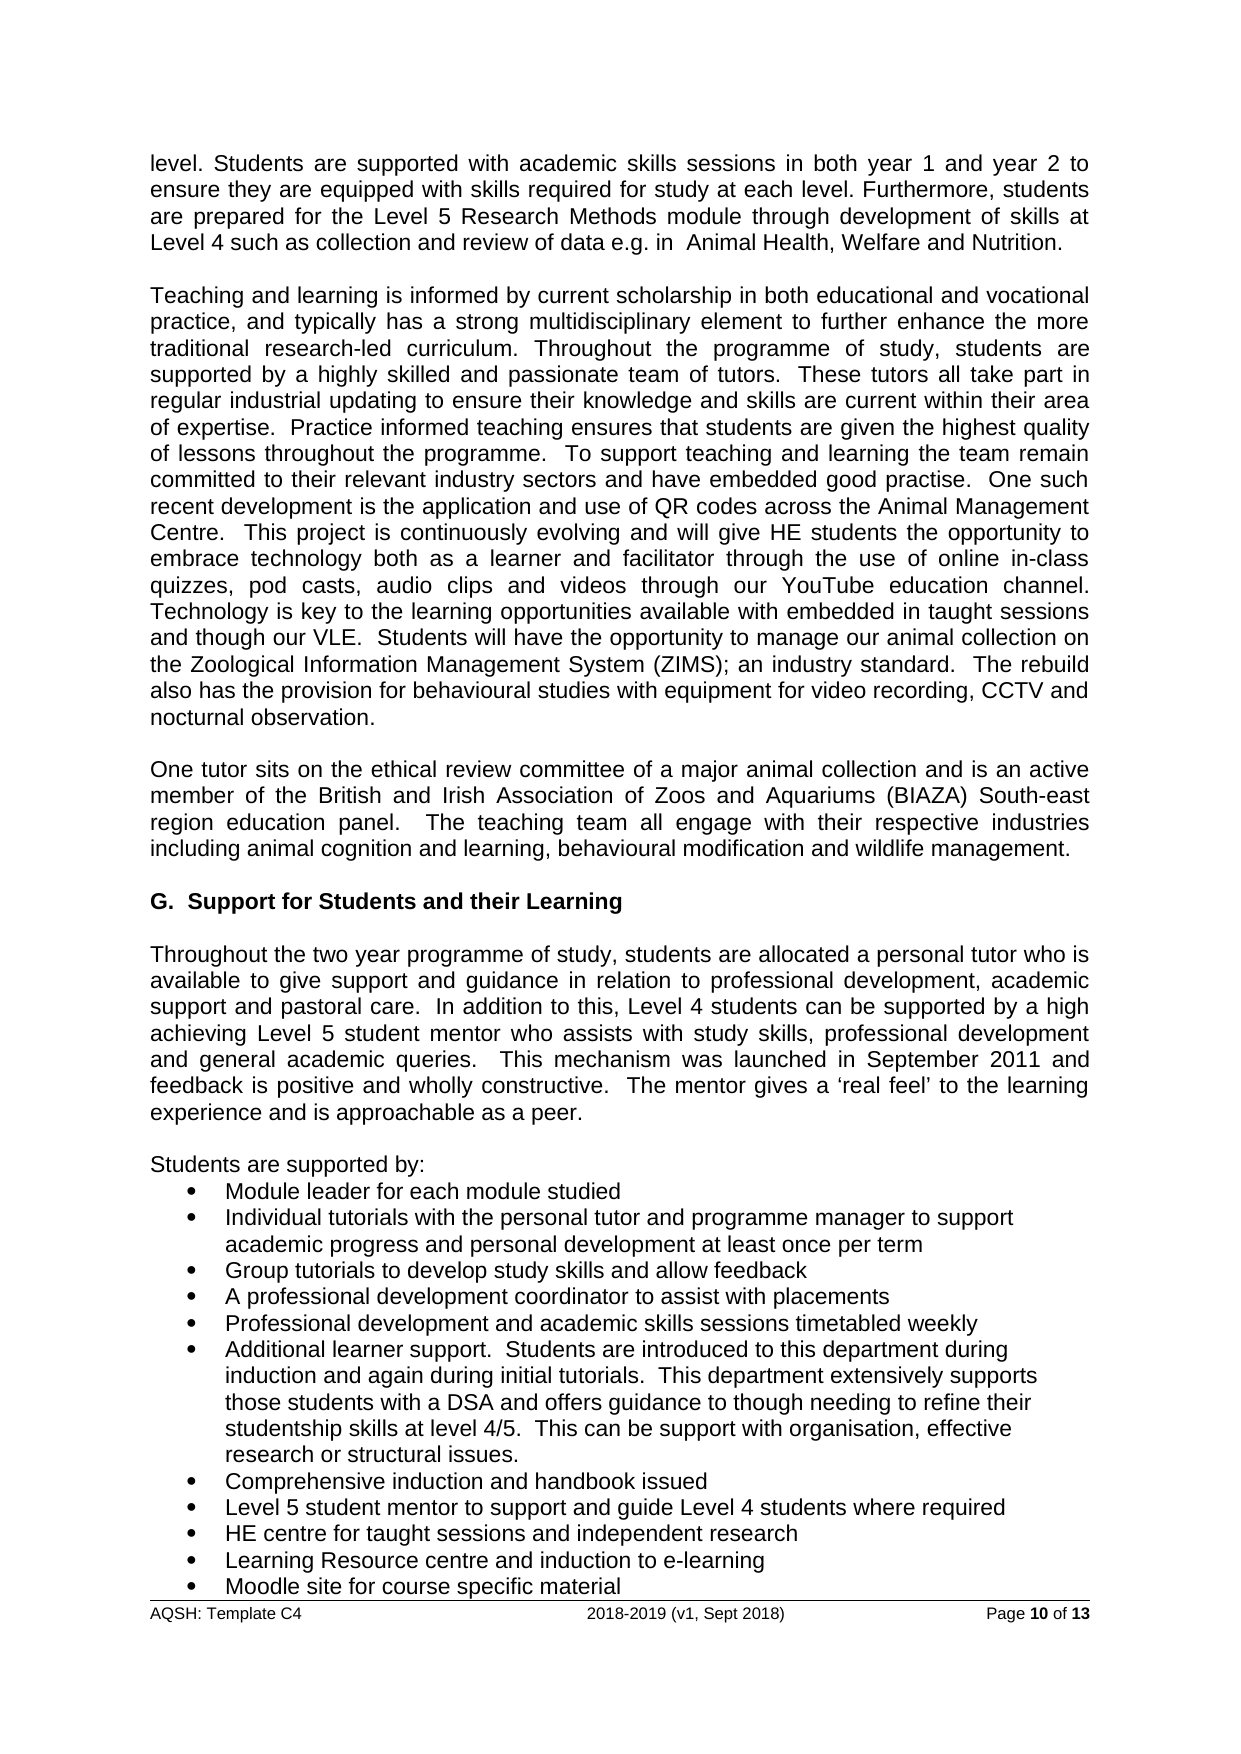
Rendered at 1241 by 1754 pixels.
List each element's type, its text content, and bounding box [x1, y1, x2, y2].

list Group tutorials to develop study skills and allow feedback [187, 1257, 1090, 1283]
list Comprehensive induction and handbook issued [187, 1468, 1090, 1494]
list A professional development coordinator to assist with placements [187, 1283, 1090, 1309]
list Moodle site for course specific material [187, 1573, 1090, 1599]
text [150, 150, 1090, 255]
text Throughout the two year programme of study, students are allocated a personal tutor who is available to give support and guidance in relation to professional development, academic support and pastoral care. In addition to this, Level 4 students can be supported by a high achieving Level 5 student mentor who assists with study skills, professional development and general academic queries. This mechanism was launched in September 2011 and feedback is positive and wholly constructive. The mentor gives a ‘real feel’ to the learning experience and is approachable as a peer. [150, 941, 1090, 1125]
list Professional development and academic skills sessions timetabled weekly [187, 1309, 1090, 1336]
list Additional learner support. Students are introduced to this department during induction and again during initial tutorials. This department extensively supports those students with a DSA and offers guidance to though needing to refine their studentship skills at level 4/5. This can be support with organisation, effective research or structural issues. [187, 1336, 1090, 1468]
list Learning Resource centre and induction to e-learning [187, 1547, 1090, 1573]
list Individual tutorials with the personal tutor and programme manager to support academic progress and personal development at least once per term [187, 1204, 1090, 1257]
list HE centre for taught sessions and independent research [187, 1520, 1090, 1547]
text Teaching and learning is informed by current scholarship in both educational and vocational practice, and typically has a strong multidisciplinary element to further enhance the more traditional research-led curriculum. Throughout the programme of study, students are supported by a highly skilled and passionate team of tutors. These tutors all take part in regular industrial updating to ensure their knowledge and skills are current within their area of expertise. Practice informed teaching ensures that students are given the highest quality of lessons throughout the programme. To support teaching and learning the team remain committed to their relevant industry sectors and have embedded good practise. One such recent development is the application and use of QR codes across the Animal Management Centre. This project is continuously evolving and will give HE students the opportunity to embrace technology both as a learner and facilitator through the use of online in-class quizzes, pod casts, audio clips and videos through our YouTube education channel. Technology is key to the learning opportunities available with embedded in taught sessions and though our VLE. Students will have the opportunity to manage our animal collection on the Zoological Information Management System (ZIMS); an industry standard. The rebuild also has the provision for behavioural studies with equipment for video recording, CCTV and nocturnal observation. [150, 282, 1090, 730]
list Support for Students and their Learning [150, 888, 1090, 914]
list Module leader for each module studied [187, 1178, 1090, 1204]
text One tutor sits on the ethical review committee of a major animal collection and is an active member of the British and Irish Association of Zoos and Aquariums (BIAZA) South-east region education panel. The teaching team all engage with their respective industries including animal cognition and learning, behavioural modification and wildlife management. [150, 756, 1090, 862]
list Level 5 student mentor to support and guide Level 4 students where required [187, 1494, 1090, 1520]
text Students are supported by: [150, 1151, 1090, 1178]
